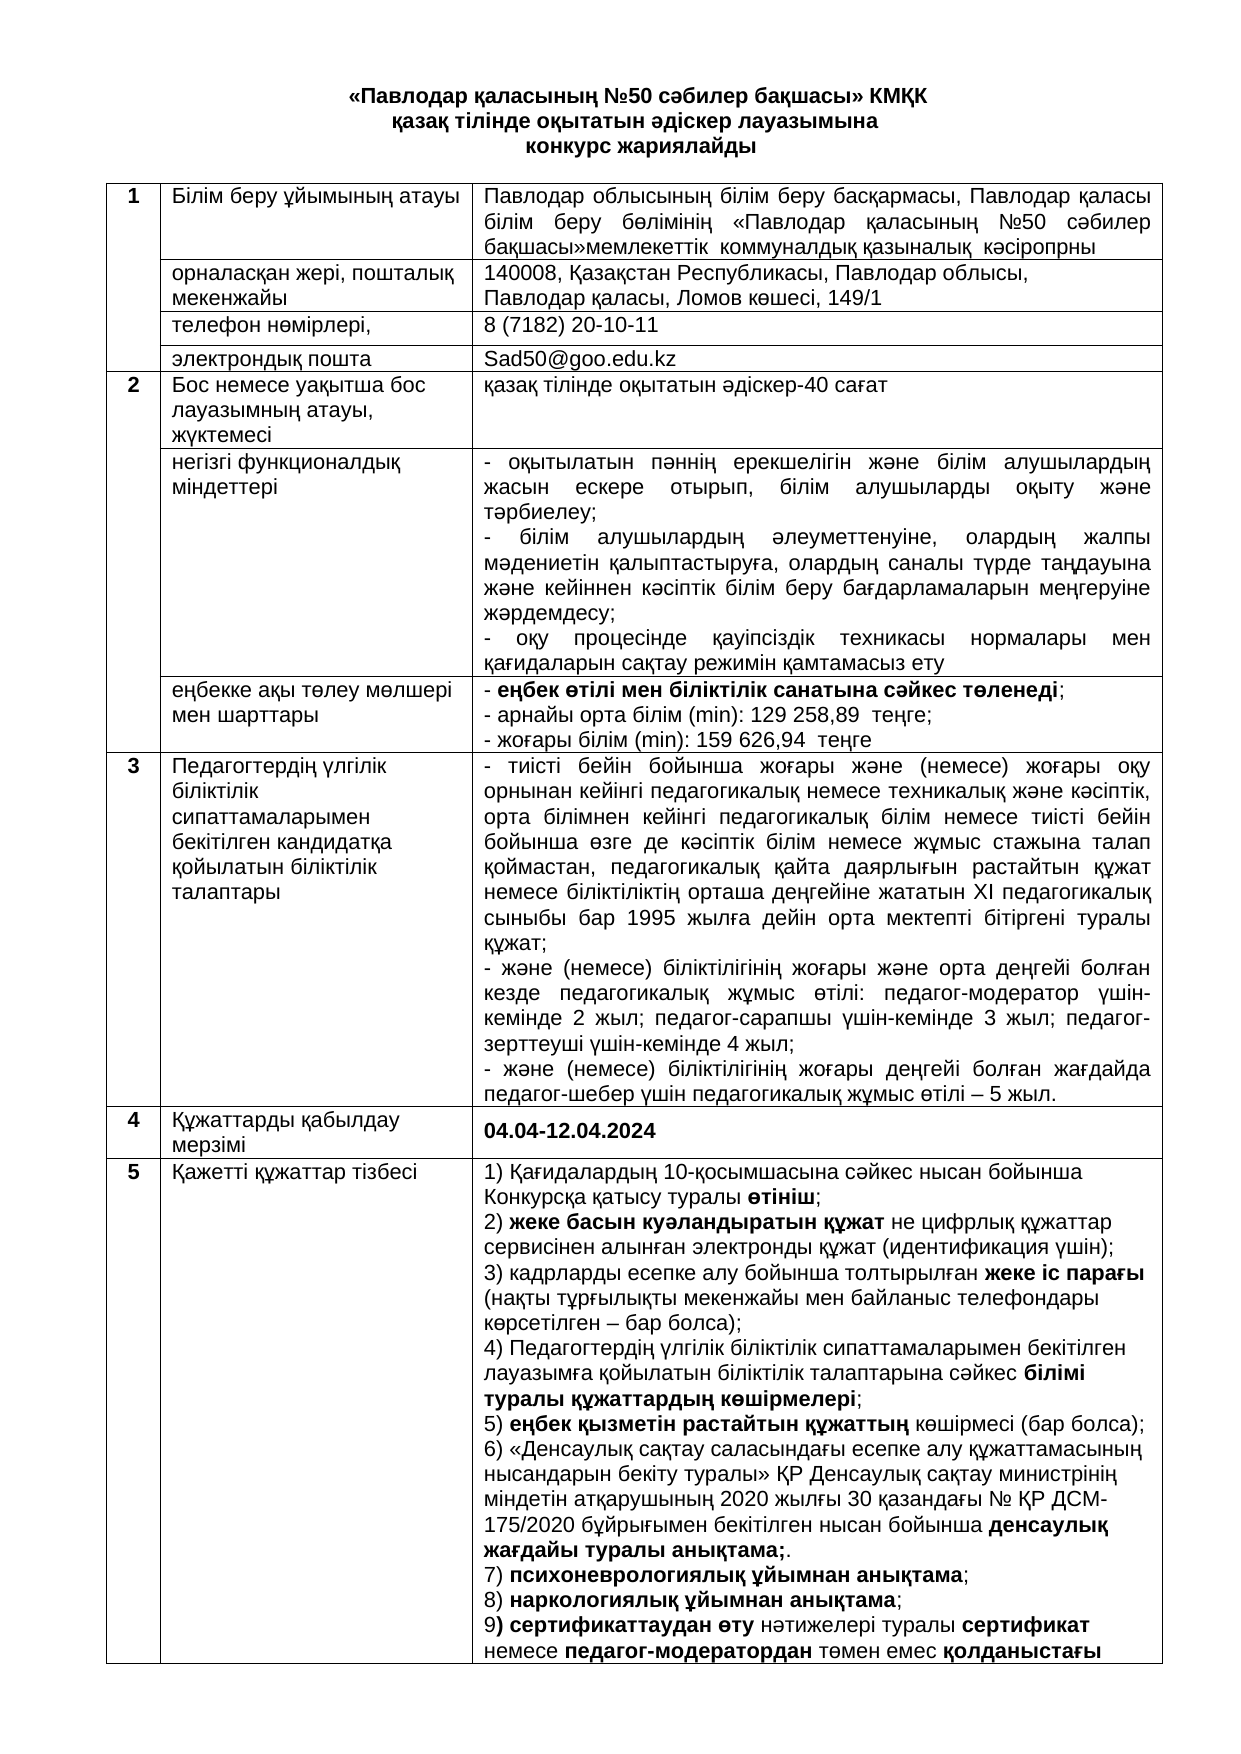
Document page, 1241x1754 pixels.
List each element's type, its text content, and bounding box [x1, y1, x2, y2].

table_cell қазақ тілінде оқытатын әдіскер-40 сағат [473, 372, 1162, 448]
table_cell 2 [107, 372, 160, 752]
table_cell Құжаттарды қабылдау мерзімі [161, 1107, 472, 1158]
table_cell - оқытылатын пәннің ерекшелігін және білім алушылардың жасын ескере отырып, білім алушыларды оқыту және тәрбиелеу; - білім алушылардың әлеуметтенуіне, олардың жалпы мәдениетін қалыптастыруға, олардың саналы түрде таңдауына және кейіннен кәсіптік білім беру бағдарламаларын меңгеруіне жәрдемдесу; - оқу процесінде қауіпсіздік техникасы нормалары мен қағидаларын сақтау режимін қамтамасыз ету [473, 449, 1162, 676]
table_cell 3 [107, 753, 160, 1106]
table_cell - тиісті бейін бойынша жоғары және (немесе) жоғары оқу орнынан кейінгі педагогикалық немесе техникалық және кәсіптік, орта білімнен кейінгі педагогикалық білім немесе тиісті бейін бойынша өзге де кәсіптік білім немесе жұмыс стажына талап қоймастан, педагогикалық қайта даярлығын растайтын құжат немесе біліктіліктің орташа деңгейіне жататын XI педагогикалық сыныбы бар 1995 жылға дейін орта мектепті бітіргені туралы құжат; - және (немесе) біліктілігінің жоғары және орта деңгейі болған кезде педагогикалық жұмыс өтілі: педагог-модератор үшін-кемінде 2 жыл; педагог-сарапшы үшін-кемінде 3 жыл; педагог-зерттеуші үшін-кемінде 4 жыл; - және (немесе) біліктілігінің жоғары деңгейі болған жағдайда педагог-шебер үшін педагогикалық жұмыс өтілі – 5 жыл. [473, 753, 1162, 1106]
table_cell 04.04-12.04.2024 [473, 1107, 1162, 1158]
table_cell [473, 1159, 1162, 1663]
table_cell 8 (7182) 20-10-11 [473, 312, 1162, 345]
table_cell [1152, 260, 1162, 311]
table_cell электрондық пошта [161, 346, 472, 371]
table_cell Бос немесе уақытша бос лауазымның атауы, жүктемесі [161, 372, 472, 448]
text конкурс жариялайды [118, 133, 1152, 158]
table_header Павлодар облысының білім беру басқармасы, Павлодар қаласы білім беру бөлімінің «Павлодар қаласының №50 сәбилер бақшасы»мемлекеттік коммуналдық қазыналық кәсіропрны [473, 184, 1162, 259]
table_cell 4 [107, 1107, 160, 1158]
table_cell орналасқан жері, пошталық мекенжайы [161, 260, 472, 311]
table_cell Педагогтердің үлгілік біліктілік сипаттамаларымен бекітілген кандидатқа қойылатын біліктілік талаптары [161, 753, 472, 1106]
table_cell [161, 1159, 472, 1663]
table_header 1 [107, 184, 160, 371]
table_cell телефон нөмірлері, [161, 312, 472, 345]
table_header Білім беру ұйымының атауы [161, 184, 472, 259]
table_cell Sad50@goo.edu.kz [473, 346, 1162, 371]
text қазақ тілінде оқытатын әдіскер лауазымына [118, 108, 1152, 133]
table_cell негізгі функционалдық міндеттері [161, 449, 472, 676]
table_cell - еңбек өтілі мен біліктілік санатына сәйкес төленеді; - арнайы орта білім (min): 129 258,89 теңге; - жоғары білім (min): 159 626,94 теңге [473, 677, 1162, 752]
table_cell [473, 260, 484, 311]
table_cell 5 [107, 1159, 160, 1663]
text «Павлодар қаласының №50 сәбилер бақшасы» КМҚК [118, 83, 1152, 108]
table_cell еңбекке ақы төлеу мөлшері мен шарттары [161, 677, 472, 752]
